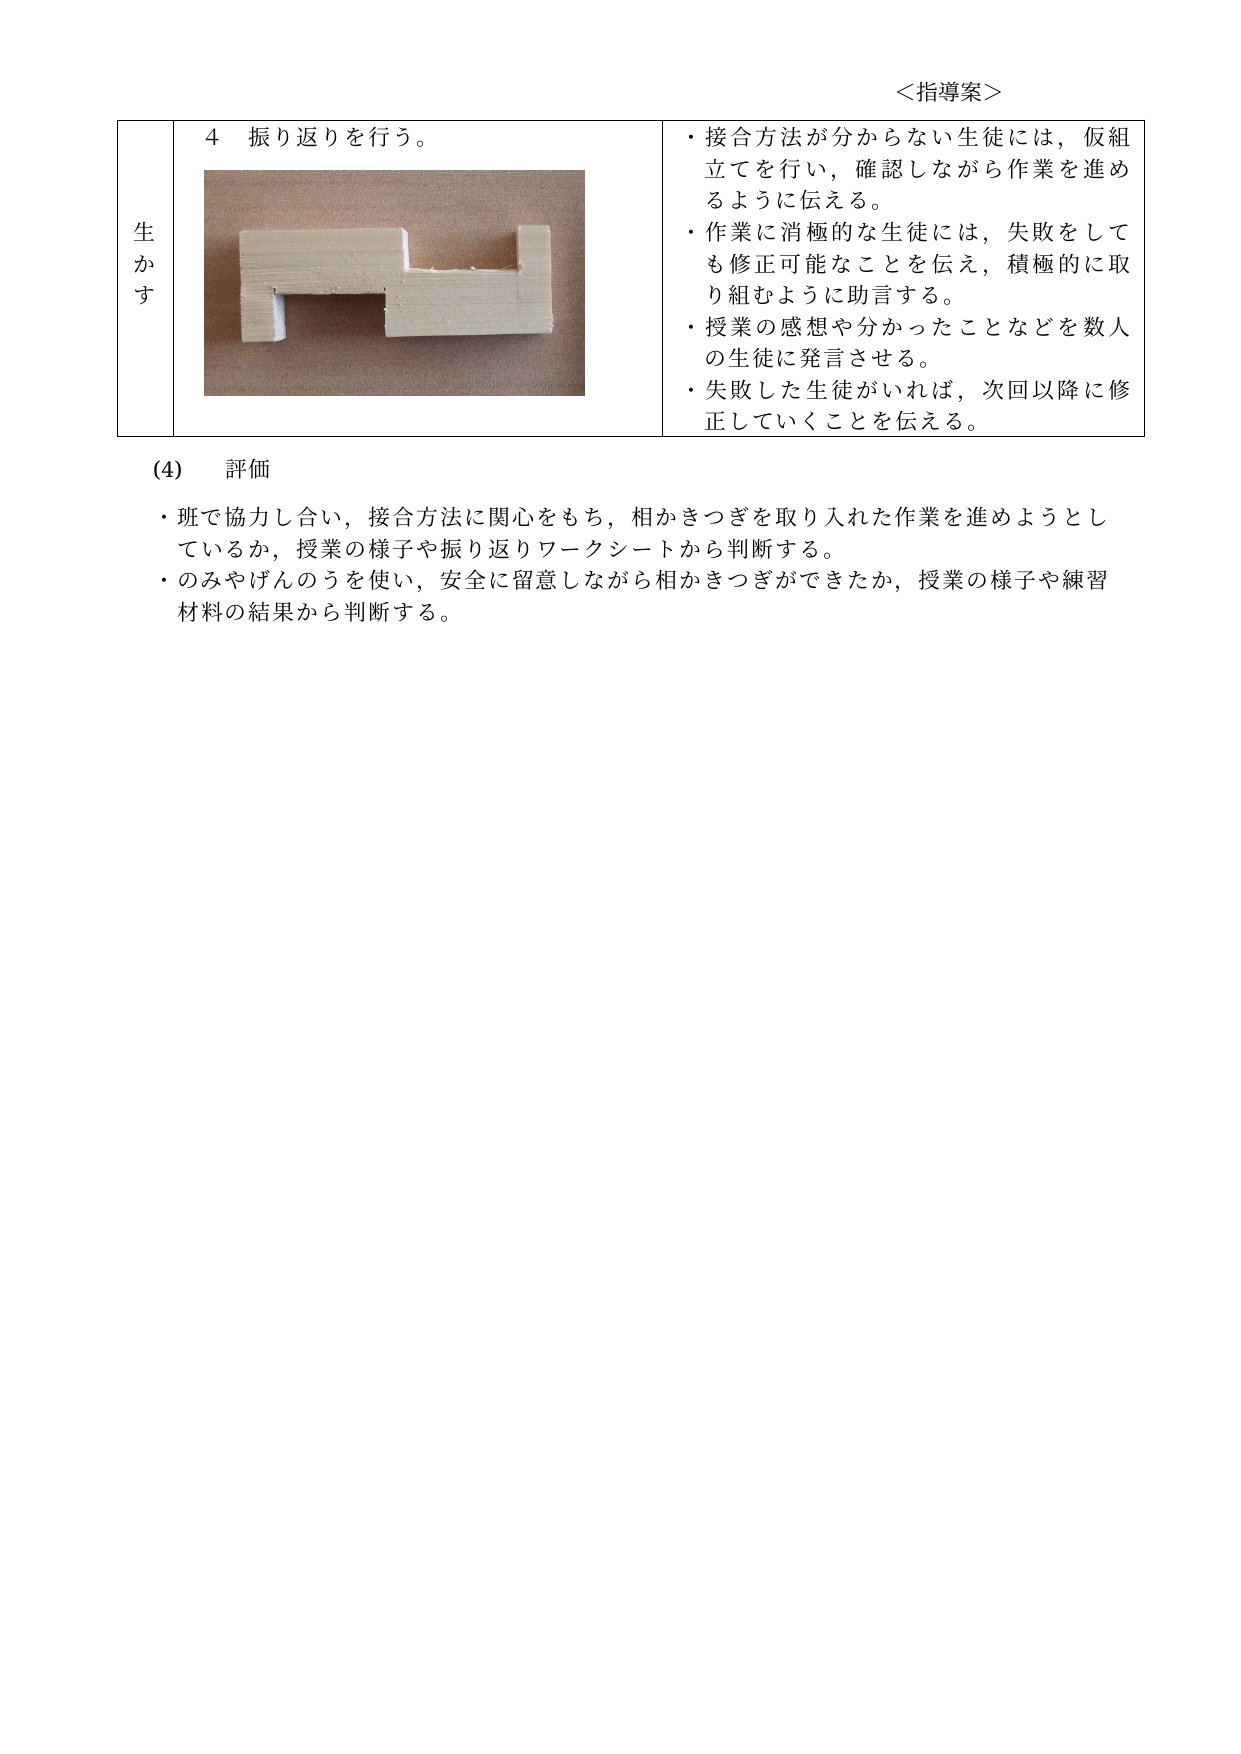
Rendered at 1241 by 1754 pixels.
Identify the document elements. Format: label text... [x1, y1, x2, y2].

text ・のみやげんのうを使い，安全に留意しながら相かきつぎができたか，授業の様子や練習材料の結果から判断する。 [129, 563, 1111, 627]
text (4) 評価 [129, 437, 1111, 500]
text ・班で協力し合い，接合方法に関心をもち，相かきつぎを取り入れた作業を進めようとしているか，授業の様子や振り返りワークシートから判断する。 [150, 500, 1111, 563]
table_cell ・接合方法が分からない生徒には，仮組立てを行い，確認しながら作業を進めるように伝える。 ・作業に消極的な生徒には，失敗をしても修正可能なことを伝え，積極的に取り組むように助言する。 ・授業の感想や分かったことなどを数人の生徒に発言させる。 ・失敗した生徒がいれば，次回以降に修正していくことを伝える。 [663, 121, 1144, 436]
table_cell 生かす [118, 121, 173, 436]
picture [203, 170, 588, 398]
table_cell ４ 振り返りを行う。 [174, 121, 662, 436]
